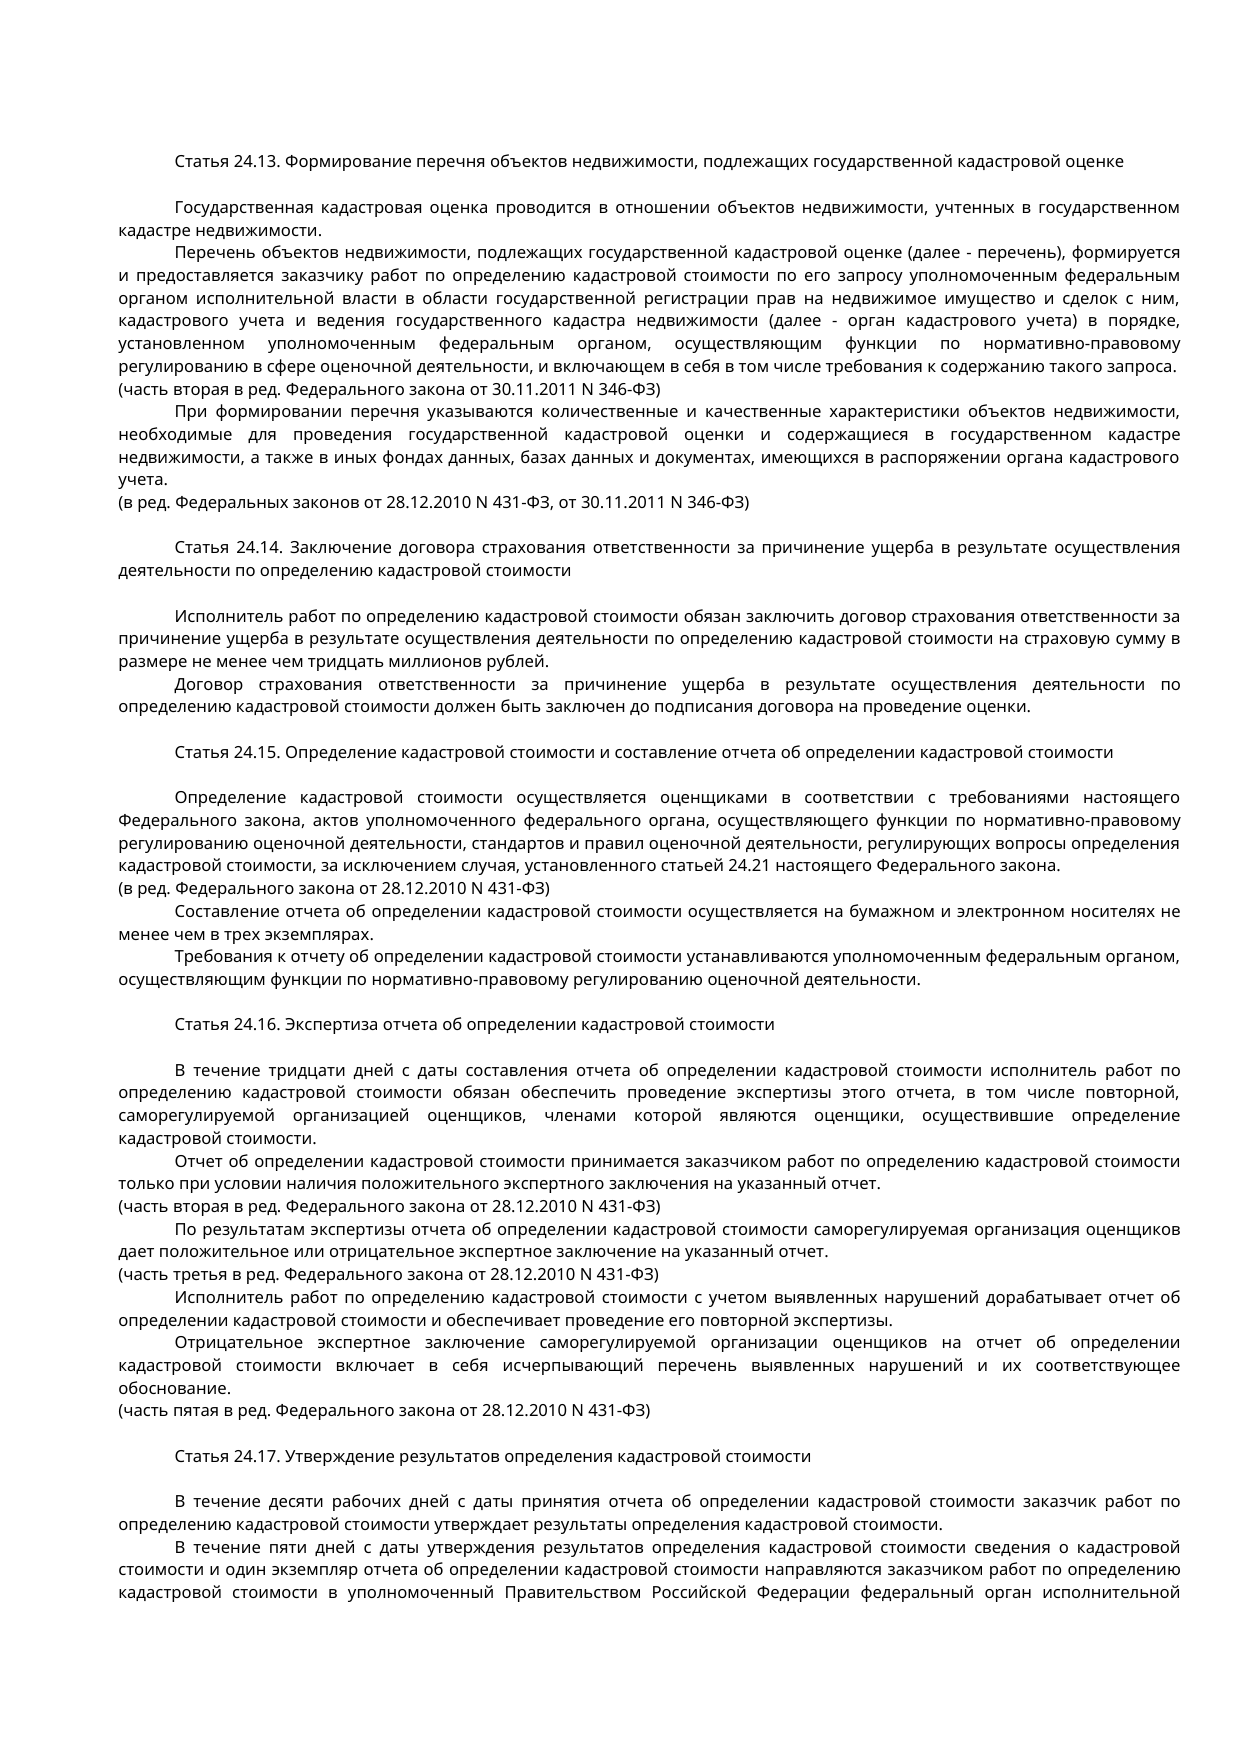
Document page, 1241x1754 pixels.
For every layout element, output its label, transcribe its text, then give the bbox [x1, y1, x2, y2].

text Отрицательное экспертное заключение саморегулируемой организации оценщиков на отчет об определении кадастровой стоимости включает в себя исчерпывающий перечень выявленных нарушений и их соответствующее обоснование. [118, 1331, 1181, 1399]
text (часть пятая в ред. Федерального закона от 28.12.2010 N 431-ФЗ) [118, 1399, 1181, 1422]
text Статья 24.13. Формирование перечня объектов недвижимости, подлежащих государственной кадастровой оценке [118, 150, 1181, 173]
text Статья 24.17. Утверждение результатов определения кадастровой стоимости [118, 1444, 1181, 1467]
text В течение десяти рабочих дней с даты принятия отчета об определении кадастровой стоимости заказчик работ по определению кадастровой стоимости утверждает результаты определения кадастровой стоимости. [118, 1490, 1181, 1535]
text Договор страхования ответственности за причинение ущерба в результате осуществления деятельности по определению кадастровой стоимости должен быть заключен до подписания договора на проведение оценки. [118, 672, 1181, 718]
text (часть третья в ред. Федерального закона от 28.12.2010 N 431-ФЗ) [118, 1263, 1181, 1285]
text (в ред. Федерального закона от 28.12.2010 N 431-ФЗ) [118, 877, 1181, 899]
text Требования к отчету об определении кадастровой стоимости устанавливаются уполномоченным федеральным органом, осуществляющим функции по нормативно-правовому регулированию оценочной деятельности. [118, 945, 1181, 990]
text Статья 24.15. Определение кадастровой стоимости и составление отчета об определении кадастровой стоимости [118, 740, 1181, 763]
text Отчет об определении кадастровой стоимости принимается заказчиком работ по определению кадастровой стоимости только при условии наличия положительного экспертного заключения на указанный отчет. [118, 1149, 1181, 1194]
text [118, 1535, 1181, 1603]
text Статья 24.14. Заключение договора страхования ответственности за причинение ущерба в результате осуществления деятельности по определению кадастровой стоимости [118, 536, 1181, 581]
text Исполнитель работ по определению кадастровой стоимости с учетом выявленных нарушений дорабатывает отчет об определении кадастровой стоимости и обеспечивает проведение его повторной экспертизы. [118, 1285, 1181, 1331]
text При формировании перечня указываются количественные и качественные характеристики объектов недвижимости, необходимые для проведения государственной кадастровой оценки и содержащиеся в государственном кадастре недвижимости, а также в иных фондах данных, базах данных и документах, имеющихся в распоряжении органа кадастрового учета. [118, 400, 1181, 491]
text Государственная кадастровая оценка проводится в отношении объектов недвижимости, учтенных в государственном кадастре недвижимости. [118, 195, 1181, 241]
text В течение тридцати дней с даты составления отчета об определении кадастровой стоимости исполнитель работ по определению кадастровой стоимости обязан обеспечить проведение экспертизы этого отчета, в том числе повторной, саморегулируемой организацией оценщиков, членами которой являются оценщики, осуществившие определение кадастровой стоимости. [118, 1058, 1181, 1149]
text Определение кадастровой стоимости осуществляется оценщиками в соответствии с требованиями настоящего Федерального закона, актов уполномоченного федерального органа, осуществляющего функции по нормативно-правовому регулированию оценочной деятельности, стандартов и правил оценочной деятельности, регулирующих вопросы определения кадастровой стоимости, за исключением случая, установленного статьей 24.21 настоящего Федерального закона. [118, 786, 1181, 877]
text Статья 24.16. Экспертиза отчета об определении кадастровой стоимости [118, 1013, 1181, 1036]
text (часть вторая в ред. Федерального закона от 28.12.2010 N 431-ФЗ) [118, 1194, 1181, 1217]
text Составление отчета об определении кадастровой стоимости осуществляется на бумажном и электронном носителях не менее чем в трех экземплярах. [118, 899, 1181, 945]
text Исполнитель работ по определению кадастровой стоимости обязан заключить договор страхования ответственности за причинение ущерба в результате осуществления деятельности по определению кадастровой стоимости на страховую сумму в размере не менее чем тридцать миллионов рублей. [118, 604, 1181, 672]
text (часть вторая в ред. Федерального закона от 30.11.2011 N 346-ФЗ) [118, 377, 1181, 400]
text Перечень объектов недвижимости, подлежащих государственной кадастровой оценке (далее - перечень), формируется и предоставляется заказчику работ по определению кадастровой стоимости по его запросу уполномоченным федеральным органом исполнительной власти в области государственной регистрации прав на недвижимое имущество и сделок с ним, кадастрового учета и ведения государственного кадастра недвижимости (далее - орган кадастрового учета) в порядке, установленном уполномоченным федеральным органом, осуществляющим функции по нормативно-правовому регулированию в сфере оценочной деятельности, и включающем в себя в том числе требования к содержанию такого запроса. [118, 241, 1181, 377]
text По результатам экспертизы отчета об определении кадастровой стоимости саморегулируемая организация оценщиков дает положительное или отрицательное экспертное заключение на указанный отчет. [118, 1217, 1181, 1263]
text (в ред. Федеральных законов от 28.12.2010 N 431-ФЗ, от 30.11.2011 N 346-ФЗ) [118, 491, 1181, 513]
